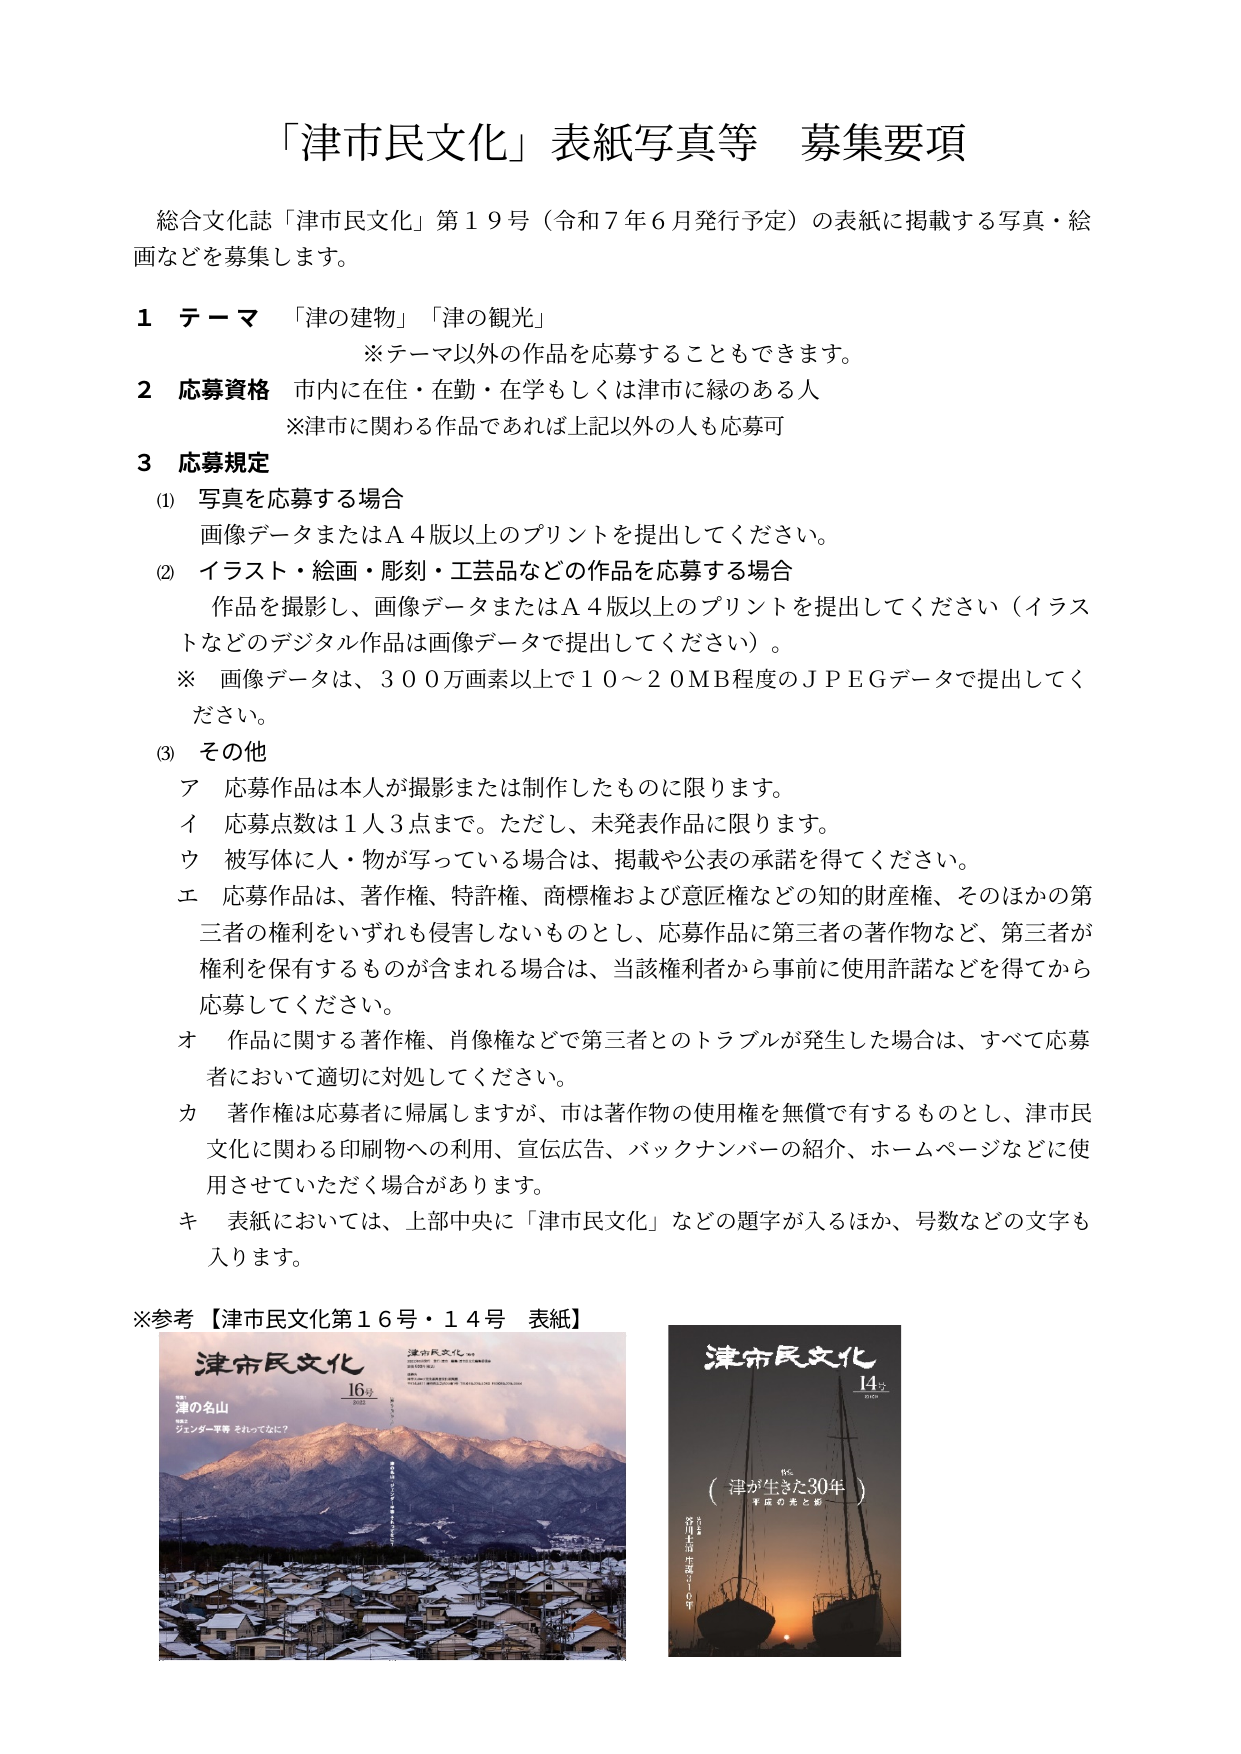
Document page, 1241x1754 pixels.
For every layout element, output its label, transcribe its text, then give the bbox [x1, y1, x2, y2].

text エ 応募作品は、著作権、特許権、商標権および意匠権などの知的財産権、そのほかの第三者の権利をいずれも侵害しないものとし、応募作品に第三者の著作物など、第三者が権利を保有するものが含まれる場合は、当該権利者から事前に使用許諾などを得てから応募してください。 [177, 877, 1107, 1021]
text ア 応募作品は本人が撮影または制作したものに限ります。 [133, 768, 1093, 804]
text ※参考 【津市民文化第１６号・１４号 表紙】 [133, 1299, 1093, 1336]
text 「津市民文化」表紙写真等 募集要項 [133, 104, 1093, 176]
picture [668, 1325, 902, 1657]
text キ 表紙においては、上部中央に「津市民文化」などの題字が入るほか、号数などの文字も入ります。 [177, 1202, 1093, 1274]
text ⑴ 写真を応募する場合 [133, 479, 1093, 515]
text ⑶ その他 [133, 732, 1093, 768]
text イ 応募点数は１人３点まで。ただし、未発表作品に限ります。 [133, 804, 1093, 841]
picture [158, 1332, 627, 1661]
text ※津市に関わる作品であれば上記以外の人も応募可 [133, 407, 1093, 443]
list 作品を撮影し、画像データまたはＡ４版以上のプリントを提出してください（イラストなどのデジタル作品は画像データで提出してください）。 [177, 588, 1093, 660]
text ⑵ イラスト・絵画・彫刻・工芸品などの作品を応募する場合 [133, 552, 1093, 588]
text 総合文化誌「津市民文化」第１９号（令和７年６月発行予定）の表紙に掲載する写真・絵画などを募集します。 [133, 201, 1093, 273]
text １ テーマ 「津の建物」「津の観光」 [133, 298, 1093, 335]
text 画像データまたはＡ４版以上のプリントを提出してください。 [177, 515, 1093, 552]
text ※テーマ以外の作品を応募することもできます。 [133, 335, 1093, 371]
text ２ 応募資格 市内に在住・在勤・在学もしくは津市に縁のある人 [133, 371, 1093, 407]
text オ 作品に関する著作権、肖像権などで第三者とのトラブルが発生した場合は、すべて応募者において適切に対処してください。 [177, 1021, 1093, 1094]
text ウ 被写体に人・物が写っている場合は、掲載や公表の承諾を得てください。 [179, 841, 1093, 877]
text カ 著作権は応募者に帰属しますが、市は著作物の使用権を無償で有するものとし、津市民文化に関わる印刷物への利用、宣伝広告、バックナンバーの紹介、ホームページなどに使用させていただく場合があります。 [177, 1094, 1093, 1202]
text ３ 応募規定 [133, 443, 1093, 479]
list 画像データは、３００万画素以上で１０～２０ＭＢ程度のＪＰＥＧデータで提出してください。 [177, 660, 1093, 732]
